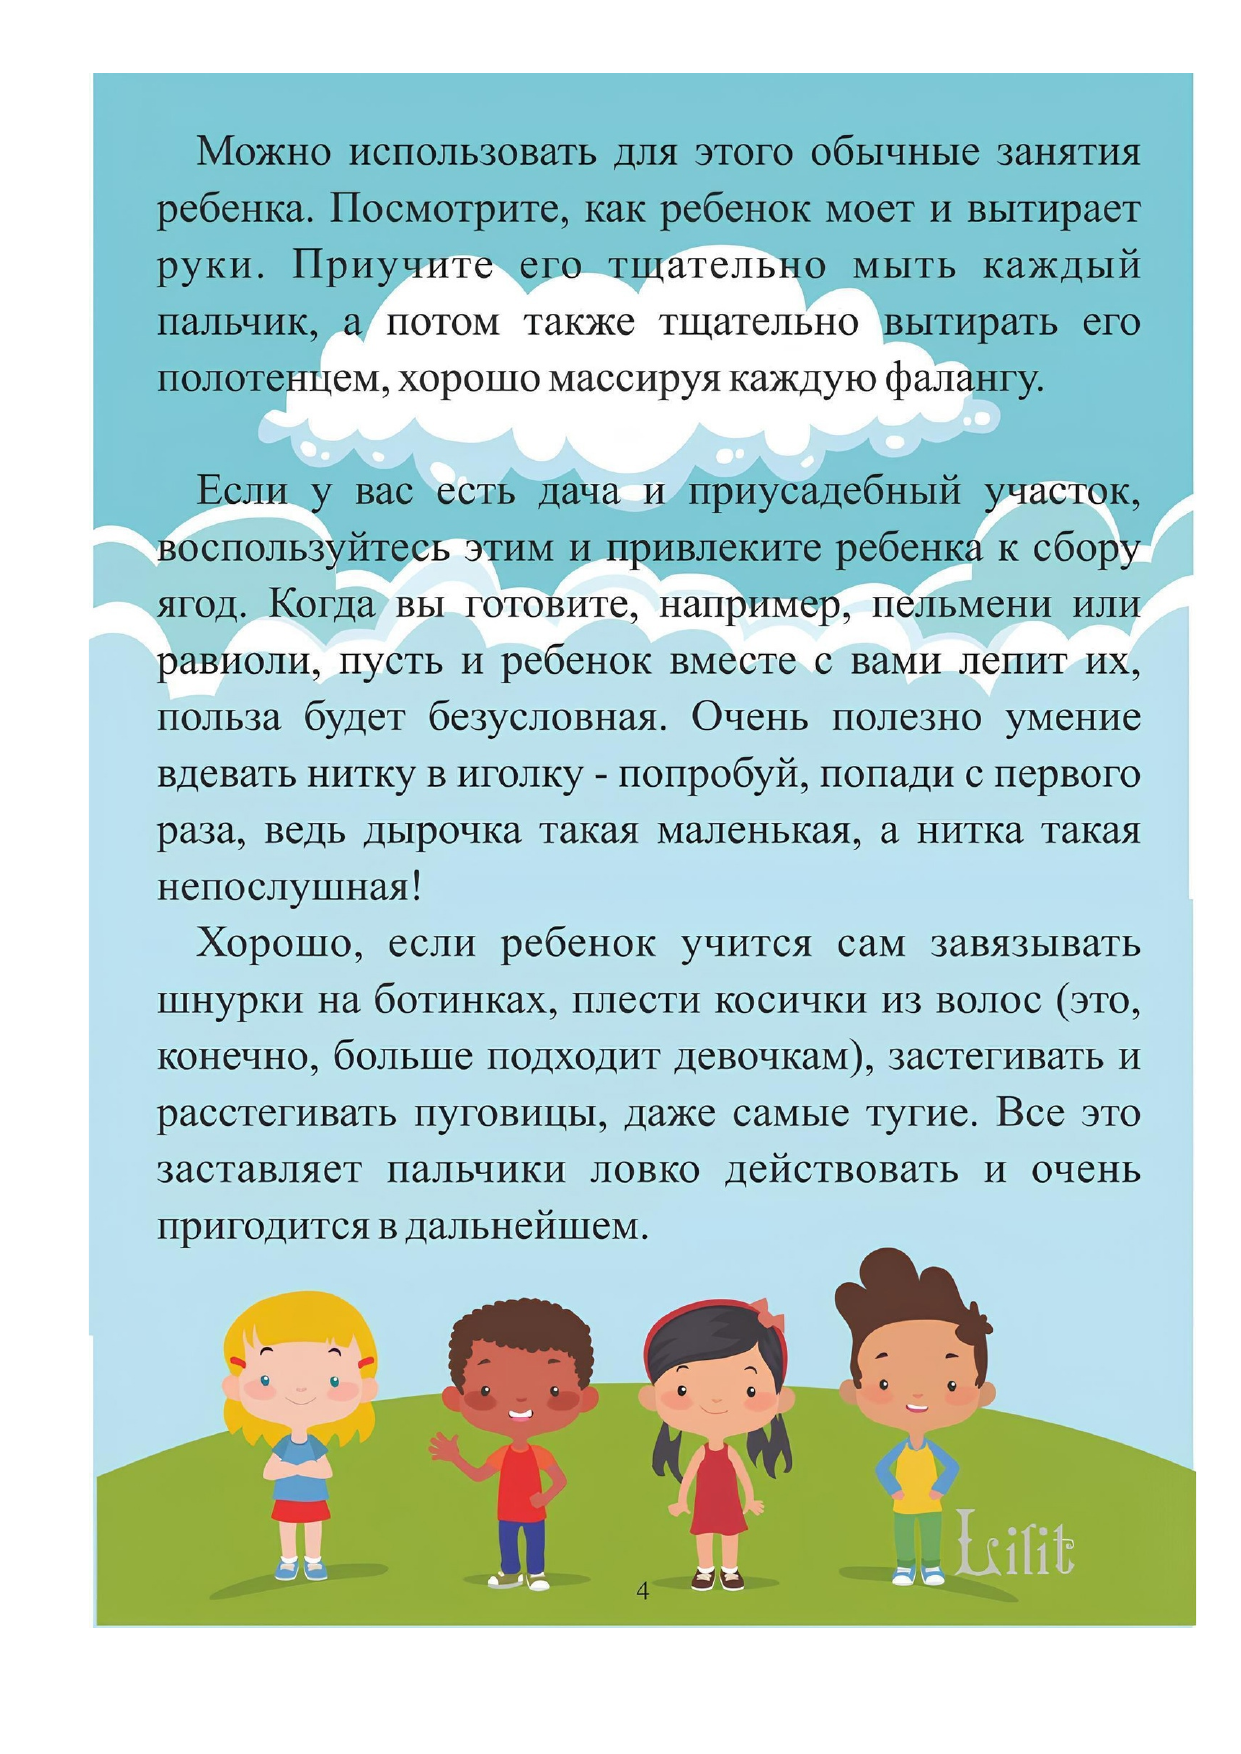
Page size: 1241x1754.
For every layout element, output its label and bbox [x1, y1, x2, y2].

picture [88, 73, 1197, 1628]
